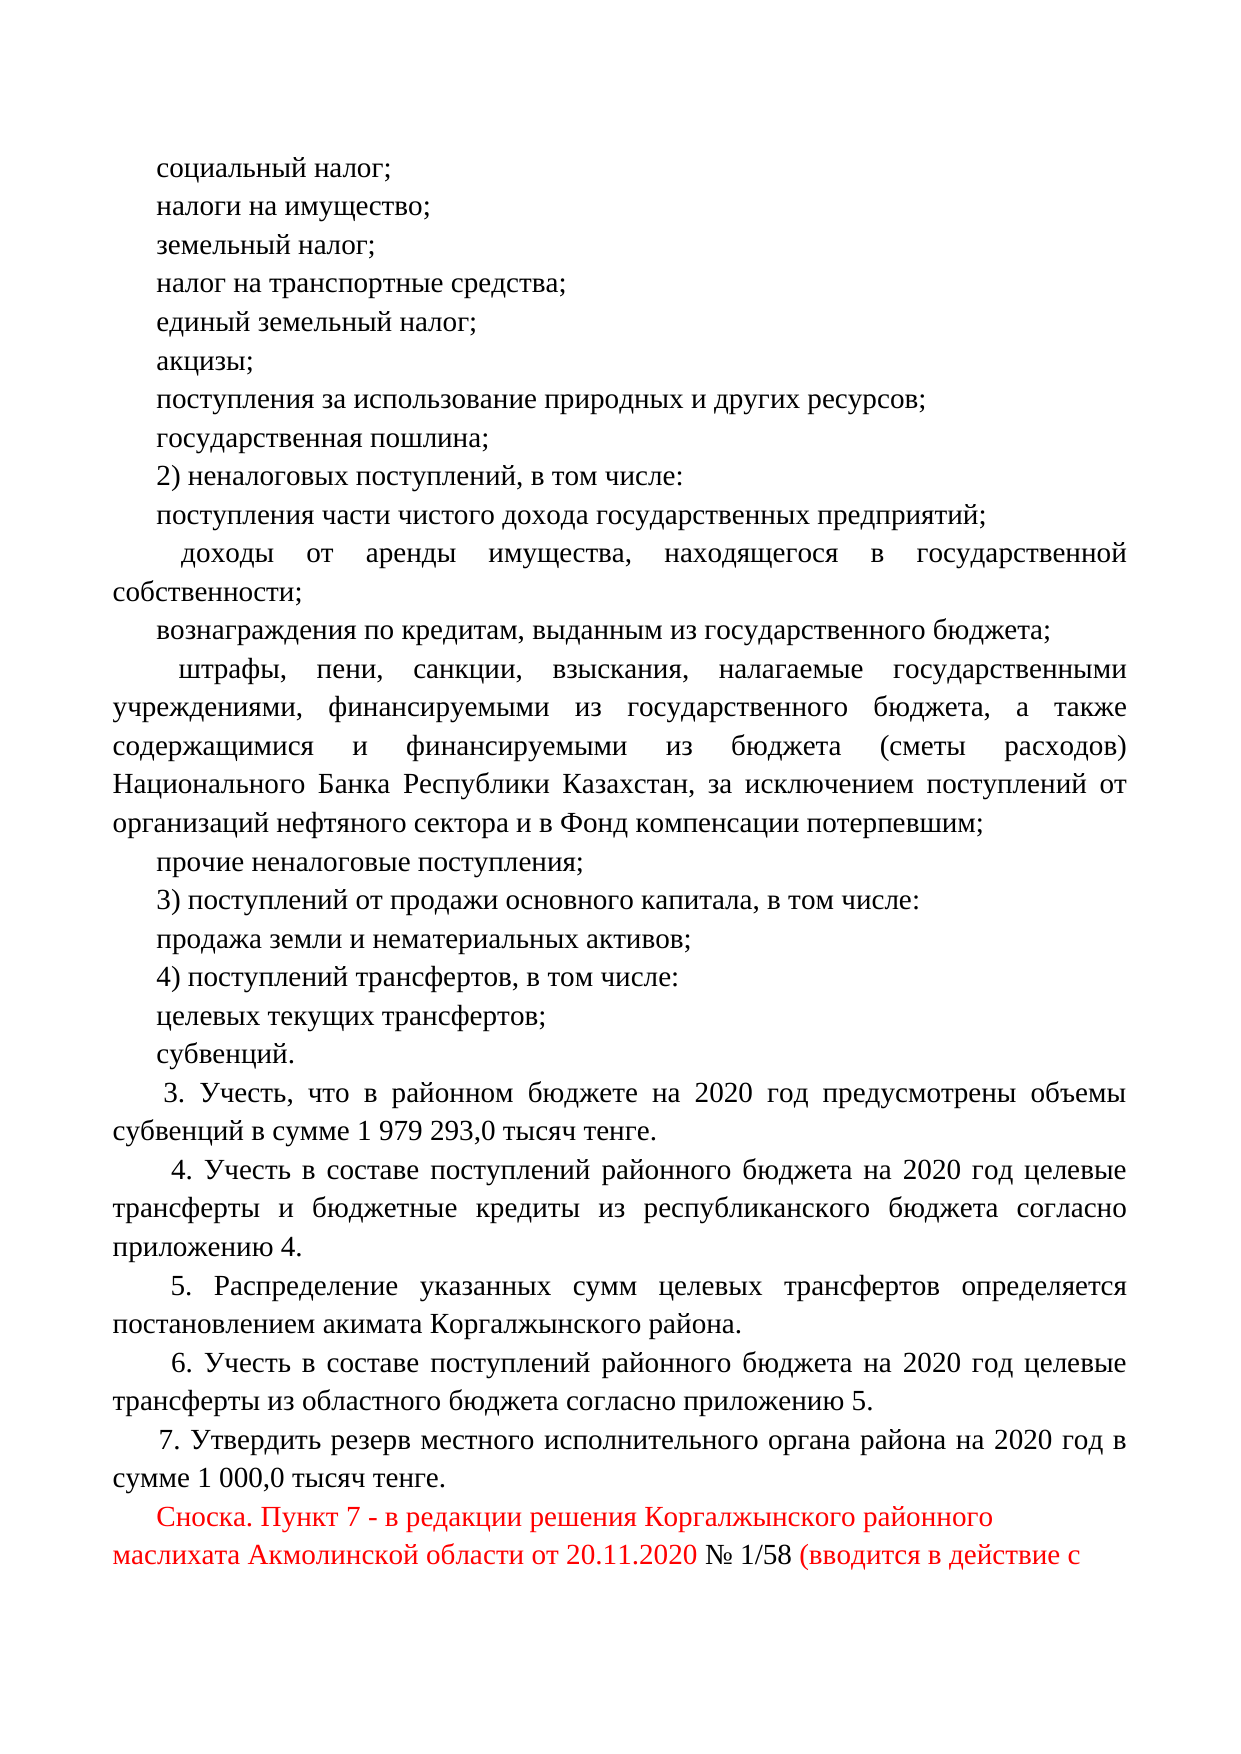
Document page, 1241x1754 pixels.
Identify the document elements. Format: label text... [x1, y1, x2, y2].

text вознаграждения по кредитам, выданным из государственного бюджета; [112, 612, 1128, 646]
text поступления части чистого дохода государственных предприятий; [112, 497, 1128, 530]
text штрафы, пени, санкции, взыскания, налагаемые государственными учреждениями, финансируемыми из государственного бюджета, а также содержащимися и финансируемыми из бюджета (сметы расходов) Национального Банка Республики Казахстан, за исключением поступлений от организаций нефтяного сектора и в Фонд компенсации потерпевшим; [112, 651, 1128, 839]
text прочие неналоговые поступления; [112, 844, 1128, 877]
text продажа земли и нематериальных активов; [112, 921, 1128, 954]
text 3. Учесть, что в районном бюджете на 2020 год предусмотрены объемы субвенций в сумме 1 979 293,0 тысяч тенге. [112, 1075, 1128, 1147]
text 3) поступлений от продажи основного капитала, в том числе: [112, 882, 1128, 916]
text 4. Учесть в составе поступлений районного бюджета на 2020 год целевые трансферты и бюджетные кредиты из республиканского бюджета согласно приложению 4. [112, 1152, 1128, 1263]
text земельный налог; [112, 227, 1128, 261]
text государственная пошлина; [112, 420, 1128, 453]
text налог на транспортные средства; [112, 266, 1128, 299]
text социальный налог; [112, 150, 1128, 183]
text налоги на имущество; [112, 188, 1128, 222]
text 5. Распределение указанных сумм целевых трансфертов определяется постановлением акимата Коргалжынского района. [112, 1268, 1128, 1340]
text 6. Учесть в составе поступлений районного бюджета на 2020 год целевые трансферты из областного бюджета согласно приложению 5. [112, 1345, 1128, 1417]
text единый земельный налог; [112, 304, 1128, 338]
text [112, 1499, 1128, 1571]
text доходы от аренды имущества, находящегося в государственной собственности; [112, 535, 1128, 607]
text 4) поступлений трансфертов, в том числе: [112, 959, 1128, 993]
text 2) неналоговых поступлений, в том числе: [112, 458, 1128, 492]
text целевых текущих трансфертов; [112, 998, 1128, 1031]
text акцизы; [112, 343, 1128, 376]
text 7. Утвердить резерв местного исполнительного органа района на 2020 год в сумме 1 000,0 тысяч тенге. [112, 1422, 1128, 1494]
text поступления за использование природных и других ресурсов; [112, 381, 1128, 415]
text субвенций. [112, 1036, 1128, 1070]
